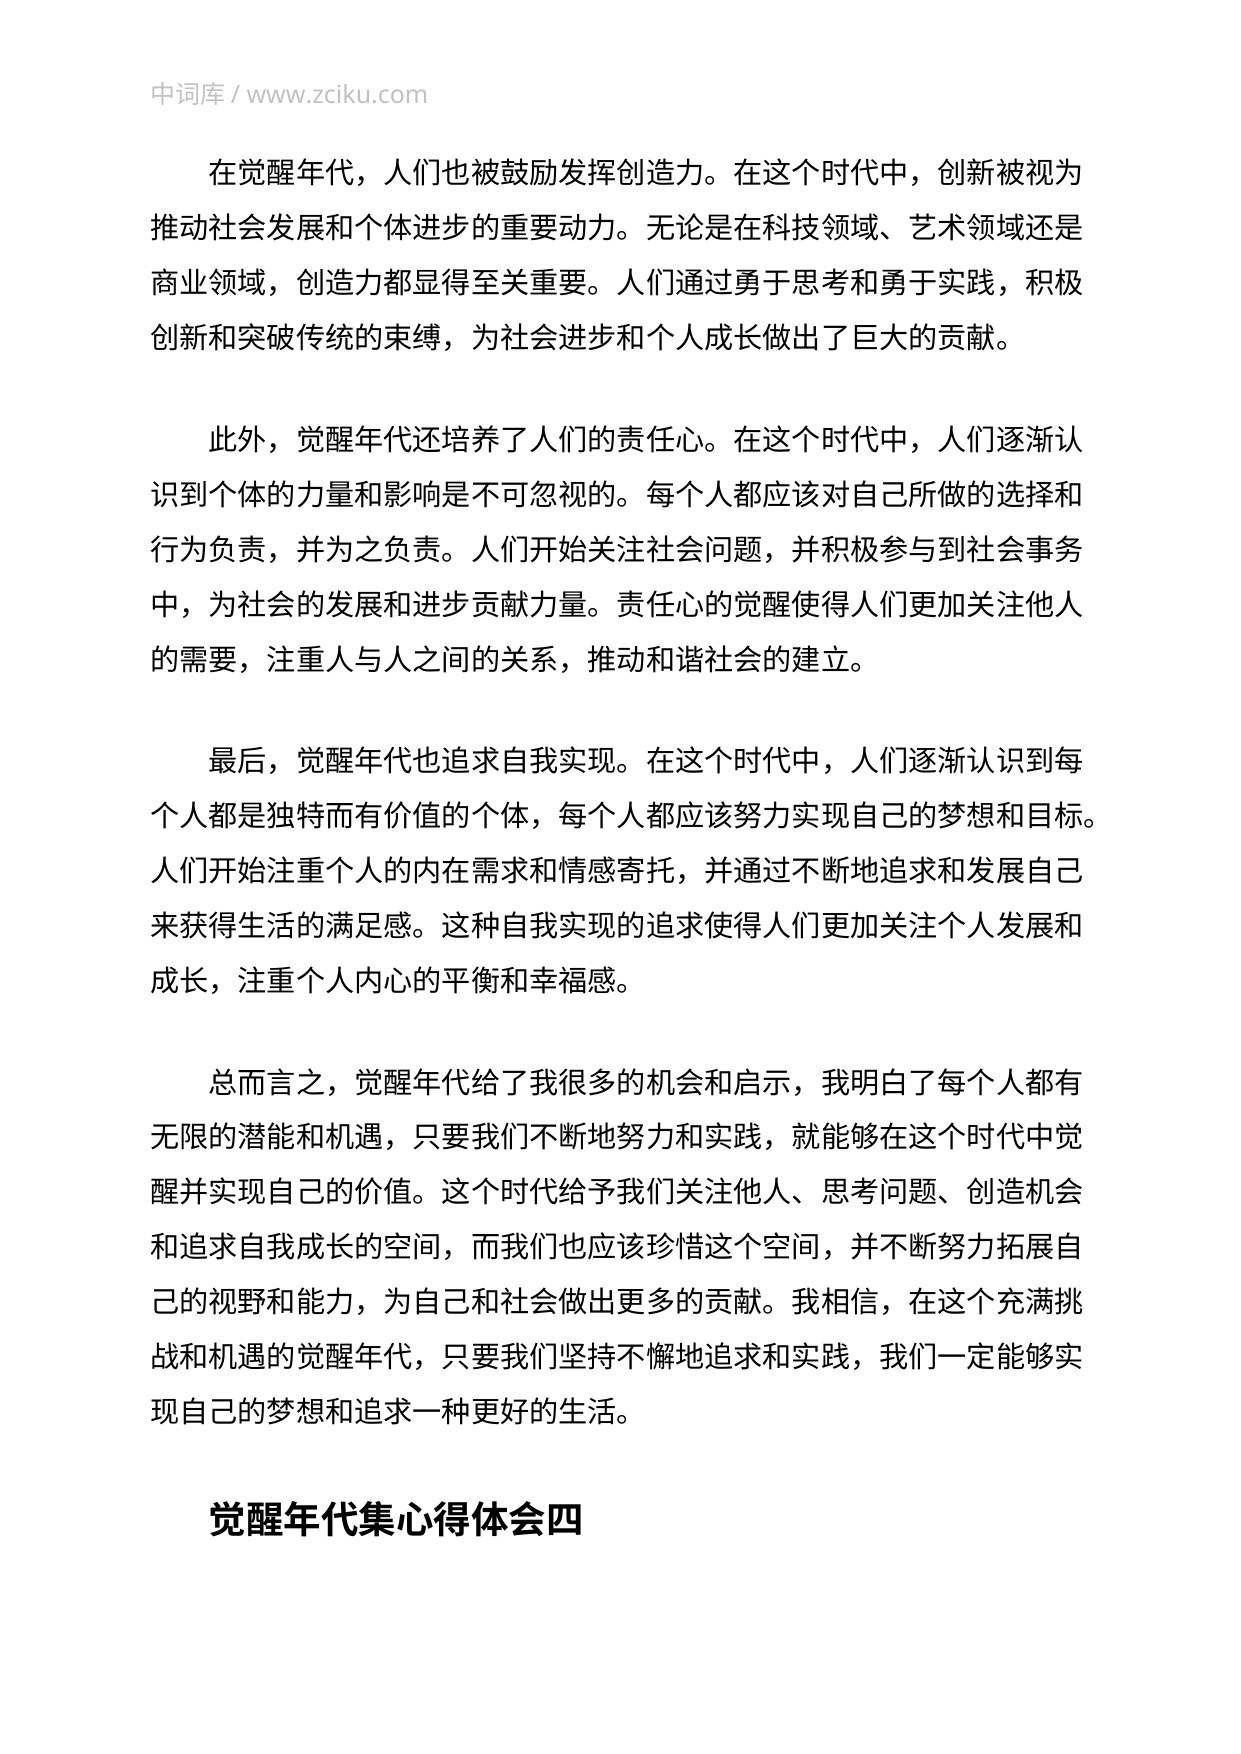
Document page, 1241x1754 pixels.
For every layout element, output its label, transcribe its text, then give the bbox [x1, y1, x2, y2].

text 总而言之，觉醒年代给了我很多的机会和启示，我明白了每个人都有无限的潜能和机遇，只要我们不断地努力和实践，就能够在这个时代中觉醒并实现自己的价值。这个时代给予我们关注他人、思考问题、创造机会和追求自我成长的空间，而我们也应该珍惜这个空间，并不断努力拓展自己的视野和能力，为自己和社会做出更多的贡献。我相信，在这个充满挑战和机遇的觉醒年代，只要我们坚持不懈地追求和实践，我们一定能够实现自己的梦想和追求一种更好的生活。 [150, 1059, 1090, 1431]
text 最后，觉醒年代也追求自我实现。在这个时代中，人们逐渐认识到每个人都是独特而有价值的个体，每个人都应该努力实现自己的梦想和目标。人们开始注重个人的内在需求和情感寄托，并通过不断地追求和发展自己来获得生活的满足感。这种自我实现的追求使得人们更加关注个人发展和成长，注重个人内心的平衡和幸福感。 [150, 738, 1090, 1000]
text 觉醒年代集心得体会四 [150, 1490, 1090, 1544]
text 此外，觉醒年代还培养了人们的责任心。在这个时代中，人们逐渐认识到个体的力量和影响是不可忽视的。每个人都应该对自己所做的选择和行为负责，并为之负责。人们开始关注社会问题，并积极参与到社会事务中，为社会的发展和进步贡献力量。责任心的觉醒使得人们更加关注他人的需要，注重人与人之间的关系，推动和谐社会的建立。 [150, 416, 1090, 678]
text 在觉醒年代，人们也被鼓励发挥创造力。在这个时代中，创新被视为推动社会发展和个体进步的重要动力。无论是在科技领域、艺术领域还是商业领域，创造力都显得至关重要。人们通过勇于思考和勇于实践，积极创新和突破传统的束缚，为社会进步和个人成长做出了巨大的贡献。 [150, 150, 1090, 357]
